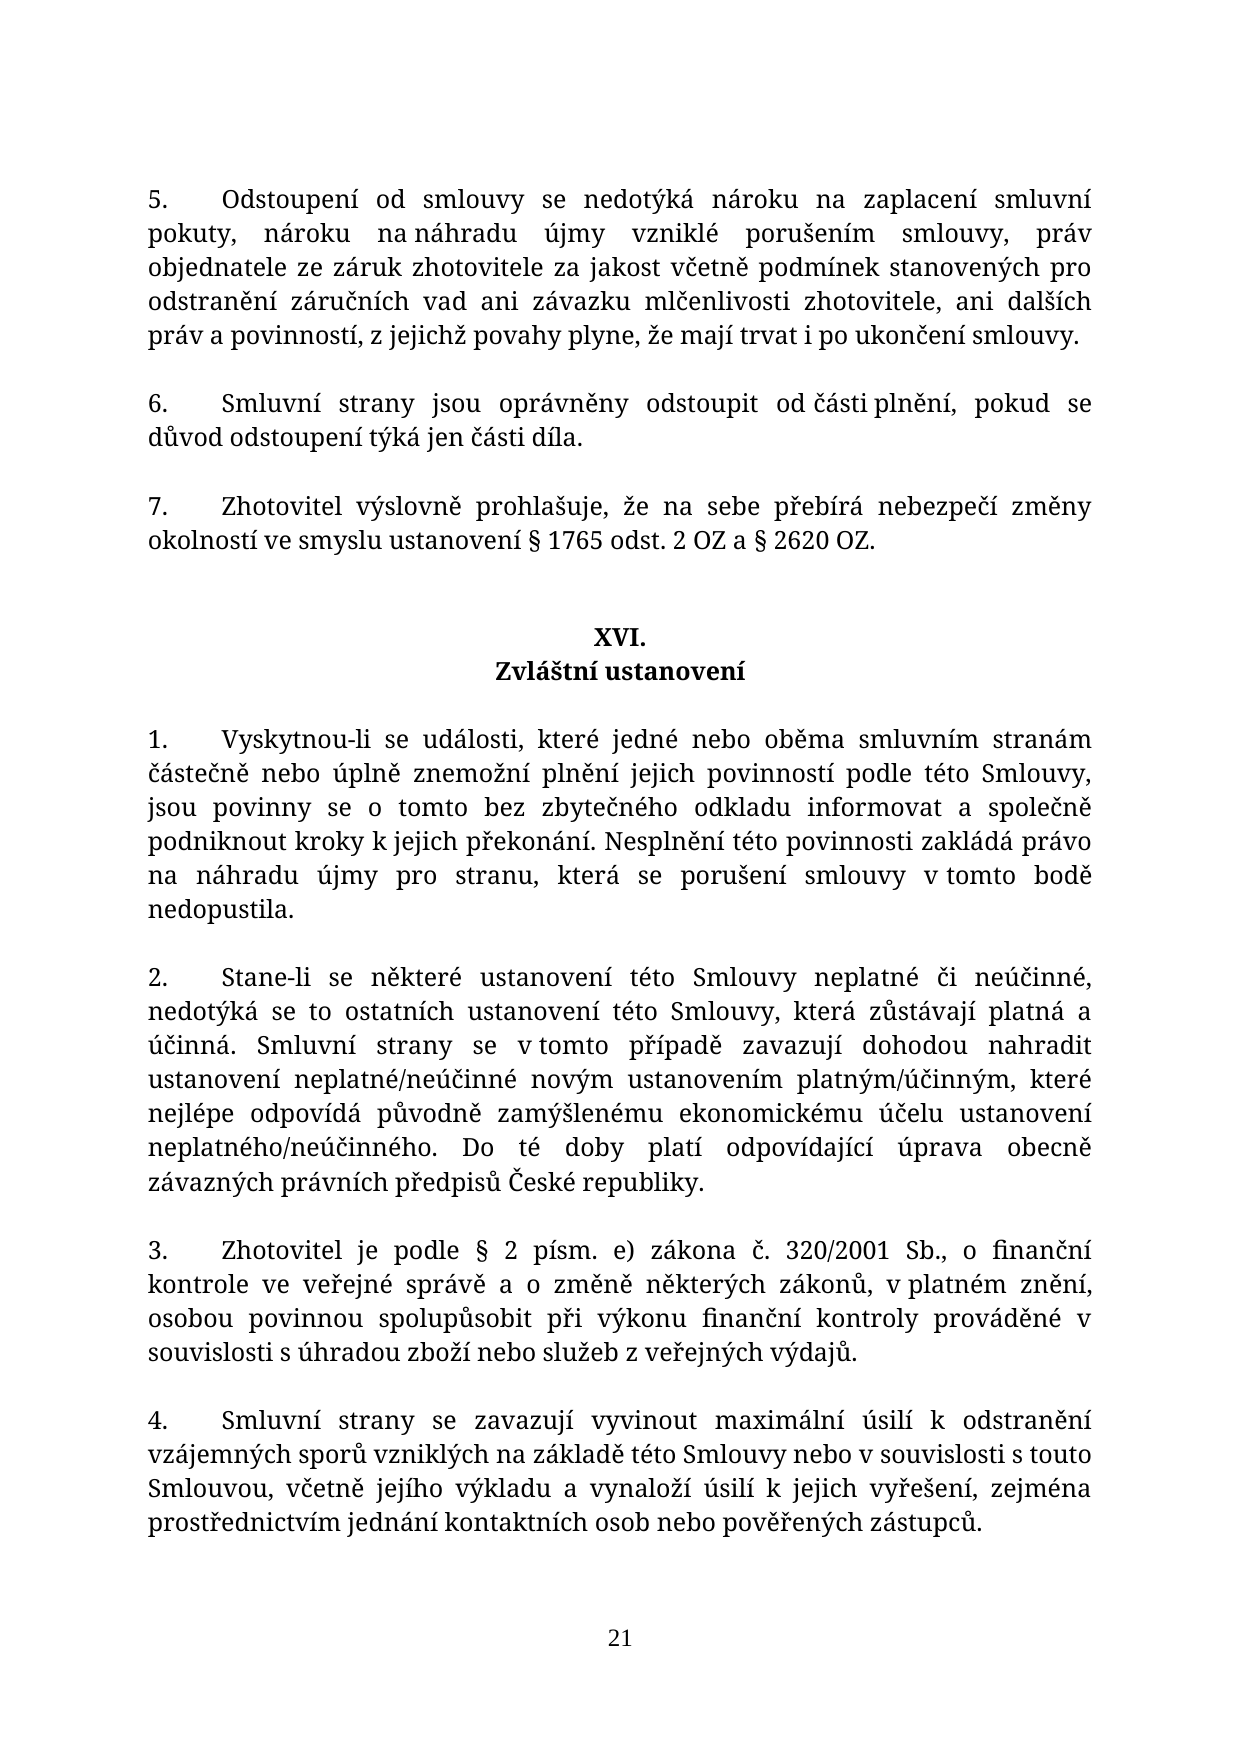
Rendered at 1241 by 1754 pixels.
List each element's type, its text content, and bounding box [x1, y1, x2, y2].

text 3. Zhotovitel je podle § 2 písm. e) zákona č. 320/2001 Sb., o finanční kontrole ve veřejné správě a o změně některých zákonů, v platném znění, osobou povinnou spolupůsobit při výkonu finanční kontroly prováděné v souvislosti s úhradou zboží nebo služeb z veřejných výdajů. [148, 1232, 1093, 1368]
text Zvláštní ustanovení [148, 653, 1093, 687]
text 5. Odstoupení od smlouvy se nedotýká nároku na zaplacení smluvní pokuty, nároku na náhradu újmy vzniklé porušením smlouvy, práv objednatele ze záruk zhotovitele za jakost včetně podmínek stanovených pro odstranění záručních vad ani závazku mlčenlivosti zhotovitele, ani dalších práv a povinností, z jejichž povahy plyne, že mají trvat i po ukončení smlouvy. [148, 182, 1093, 352]
text 7. Zhotovitel výslovně prohlašuje, že na sebe přebírá nebezpečí změny okolností ve smyslu ustanovení § 1765 odst. 2 OZ a § 2620 OZ. [148, 488, 1093, 556]
list Smluvní strany se zavazují vyvinout maximální úsilí k odstranění vzájemných sporů vzniklých na základě této Smlouvy nebo v souvislosti s touto Smlouvou, včetně jejího výkladu a vynaloží úsilí k jejich vyřešení, zejména prostřednictvím jednání kontaktních osob nebo pověřených zástupců. [148, 1403, 1093, 1539]
text 2. Stane-li se některé ustanovení této Smlouvy neplatné či neúčinné, nedotýká se to ostatních ustanovení této Smlouvy, která zůstávají platná a účinná. Smluvní strany se v tomto případě zavazují dohodou nahradit ustanovení neplatné/neúčinné novým ustanovením platným/účinným, které nejlépe odpovídá původně zamýšlenému ekonomickému účelu ustanovení neplatného/neúčinného. Do té doby platí odpovídající úprava obecně závazných právních předpisů České republiky. [148, 960, 1093, 1198]
text 1. Vyskytnou-li se události, které jedné nebo oběma smluvním stranám částečně nebo úplně znemožní plnění jejich povinností podle této Smlouvy, jsou povinny se o tomto bez zbytečného odkladu informovat a společně podniknout kroky k jejich překonání. Nesplnění této povinnosti zakládá právo na náhradu újmy pro stranu, která se porušení smlouvy v tomto bodě nedopustila. [148, 721, 1093, 926]
text 6. Smluvní strany jsou oprávněny odstoupit od části plnění, pokud se důvod odstoupení týká jen části díla. [148, 386, 1093, 454]
text XVI. [148, 619, 1093, 653]
